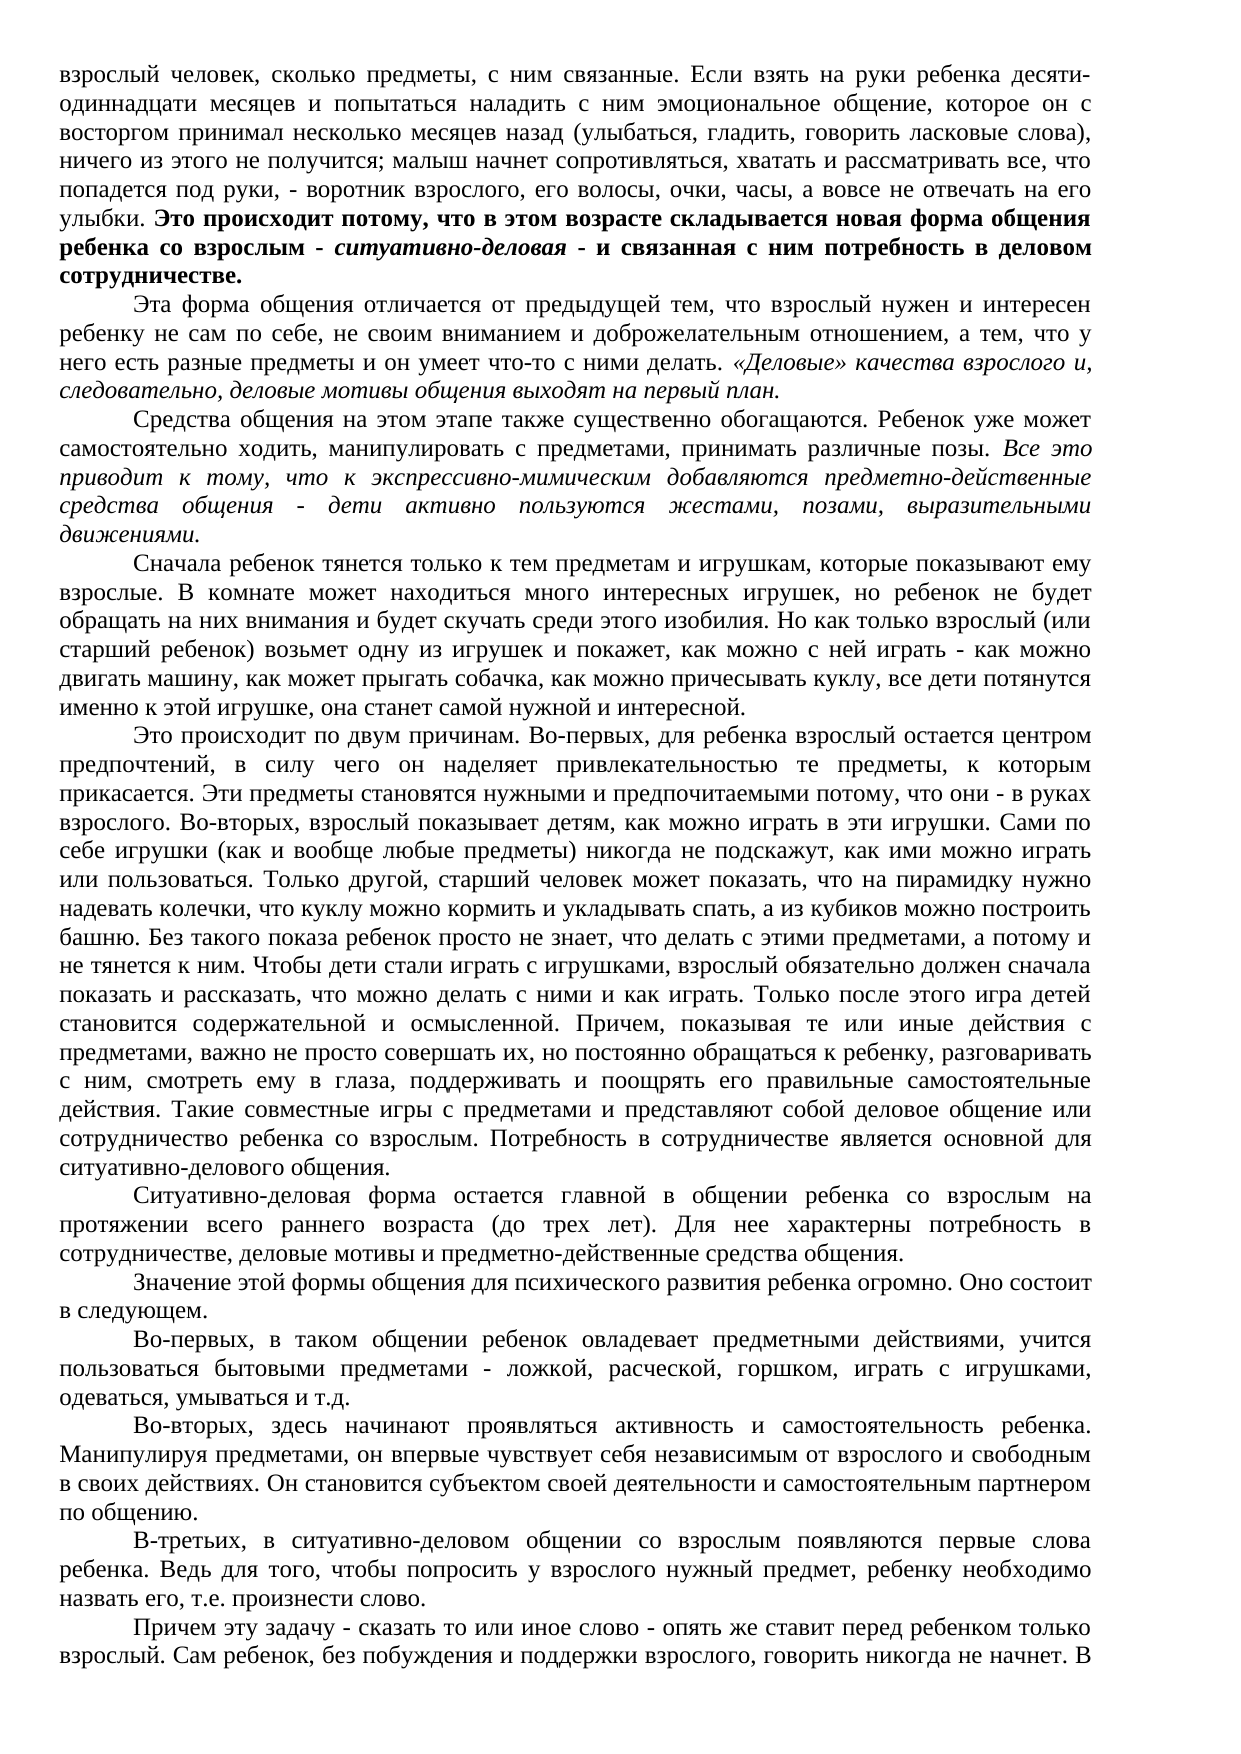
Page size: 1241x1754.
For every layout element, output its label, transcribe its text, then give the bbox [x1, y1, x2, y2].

text Сначала ребенок тянется только к тем предметам и игрушкам, которые показывают ему взрослые. В комнате может находиться много интересных игрушек, но ребенок не будет обращать на них внимания и будет скучать среди этого изобилия. Но как только взрослый (или старший ребенок) возьмет одну из игрушек и покажет, как можно с ней играть - как можно двигать машину, как может прыгать собачка, как можно причесывать куклу, все дети потянутся именно к этой игрушке, она станет самой нужной и интересной. [59, 548, 1092, 720]
text Средства общения на этом этапе также существенно обогащаются. Ребенок уже может самостоятельно ходить, манипулировать с предметами, принимать различные позы. Все это приводит к тому, что к экспрессивно-мимическим добавляются предметно-действенные средства общения - дети активно пользуются жестами, позами, выразительными движениями. [59, 404, 1092, 548]
text Эта форма общения отличается от предыдущей тем, что взрослый нужен и интересен ребенку не сам по себе, не своим вниманием и доброжелательным отношением, а тем, что у него есть разные предметы и он умеет что-то с ними делать. «Деловые» качества взрослого и, следовательно, деловые мотивы общения выходят на первый план. [59, 289, 1092, 404]
text В-третьих, в ситуативно-деловом общении со взрослым появляются первые слова ребенка. Ведь для того, чтобы попросить у взрослого нужный предмет, ребенку необходимо назвать его, т.е. произнести слово. [59, 1525, 1092, 1612]
text Во-первых, в таком общении ребенок овладевает предметными действиями, учится пользоваться бытовыми предметами - ложкой, расческой, горшком, играть с игрушками, одеваться, умываться и т.д. [59, 1324, 1092, 1410]
text Ситуативно-деловая форма остается главной в общении ребенка со взрослым на протяжении всего раннего возраста (до трех лет). Для нее характерны потребность в сотрудничестве, деловые мотивы и предметно-действенные средства общения. [59, 1180, 1092, 1267]
text Это происходит по двум причинам. Во-первых, для ребенка взрослый остается центром предпочтений, в силу чего он наделяет привлекательностью те предметы, к которым прикасается. Эти предметы становятся нужными и предпочитаемыми потому, что они - в руках взрослого. Во-вторых, взрослый показывает детям, как можно играть в эти игрушки. Сами по себе игрушки (как и вообще любые предметы) никогда не подскажут, как ими можно играть или пользоваться. Только другой, старший человек может показать, что на пирамидку нужно надевать колечки, что куклу можно кормить и укладывать спать, а из кубиков можно построить башню. Без такого показа ребенок просто не знает, что делать с этими предметами, а потому и не тянется к ним. Чтобы дети стали играть с игрушками, взрослый обязательно должен сначала показать и рассказать, что можно делать с ними и как играть. Только после этого игра детей становится содержательной и осмысленной. Причем, показывая те или иные действия с предметами, важно не просто совершать их, но постоянно обращаться к ребенку, разговаривать с ним, смотреть ему в глаза, поддерживать и поощрять его правильные самостоятельные действия. Такие совместные игры с предметами и представляют собой деловое общение или сотрудничество ребенка со взрослым. Потребность в сотрудничестве является основной для ситуативно-делового общения. [59, 720, 1092, 1180]
text Во-вторых, здесь начинают проявляться активность и самостоятельность ребенка. Манипулируя предметами, он впервые чувствует себя независимым от взрослого и свободным в своих действиях. Он становится субъектом своей деятельности и самостоятельным партнером по общению. [59, 1410, 1092, 1525]
text Значение этой формы общения для психического развития ребенка огромно. Оно состоит в следующем. [59, 1267, 1092, 1324]
